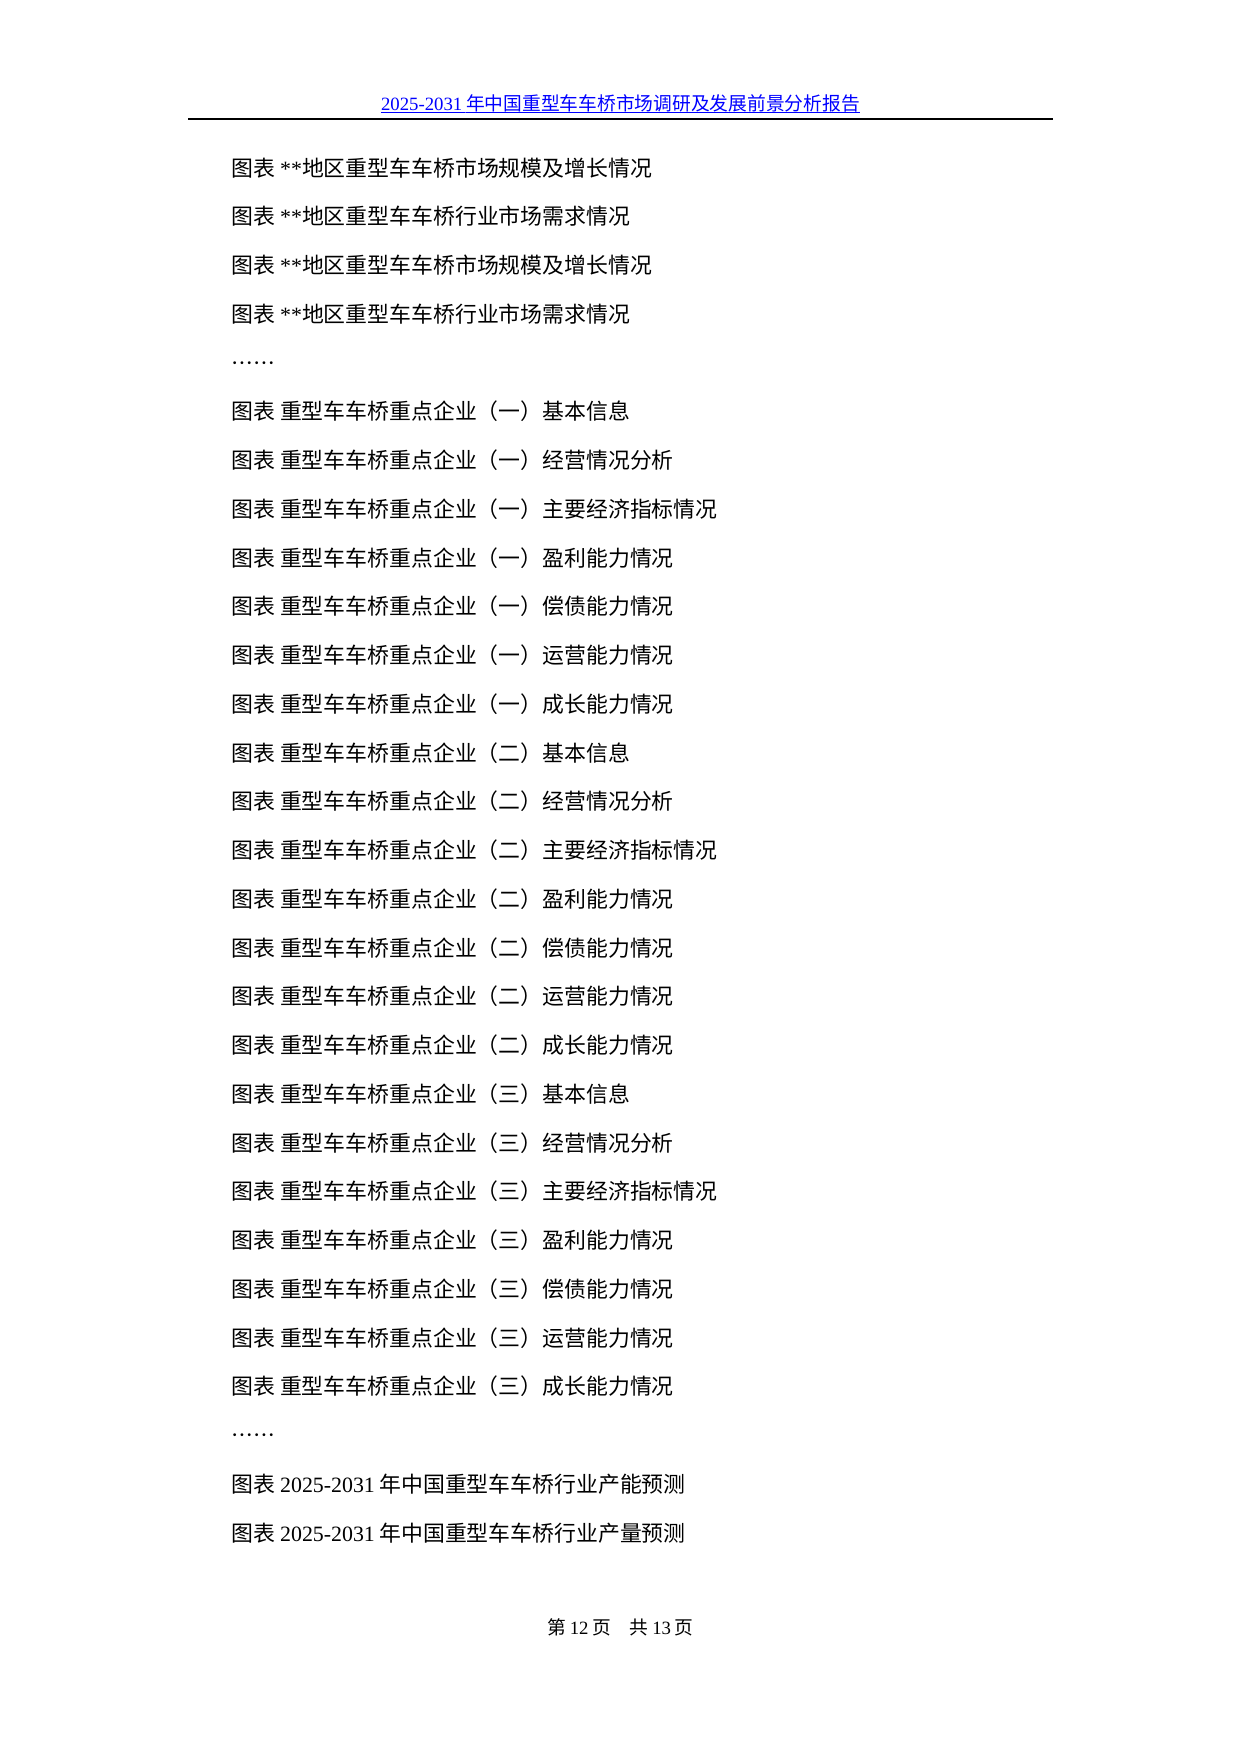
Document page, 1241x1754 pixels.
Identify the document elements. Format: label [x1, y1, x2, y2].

text [187, 150, 1053, 1548]
